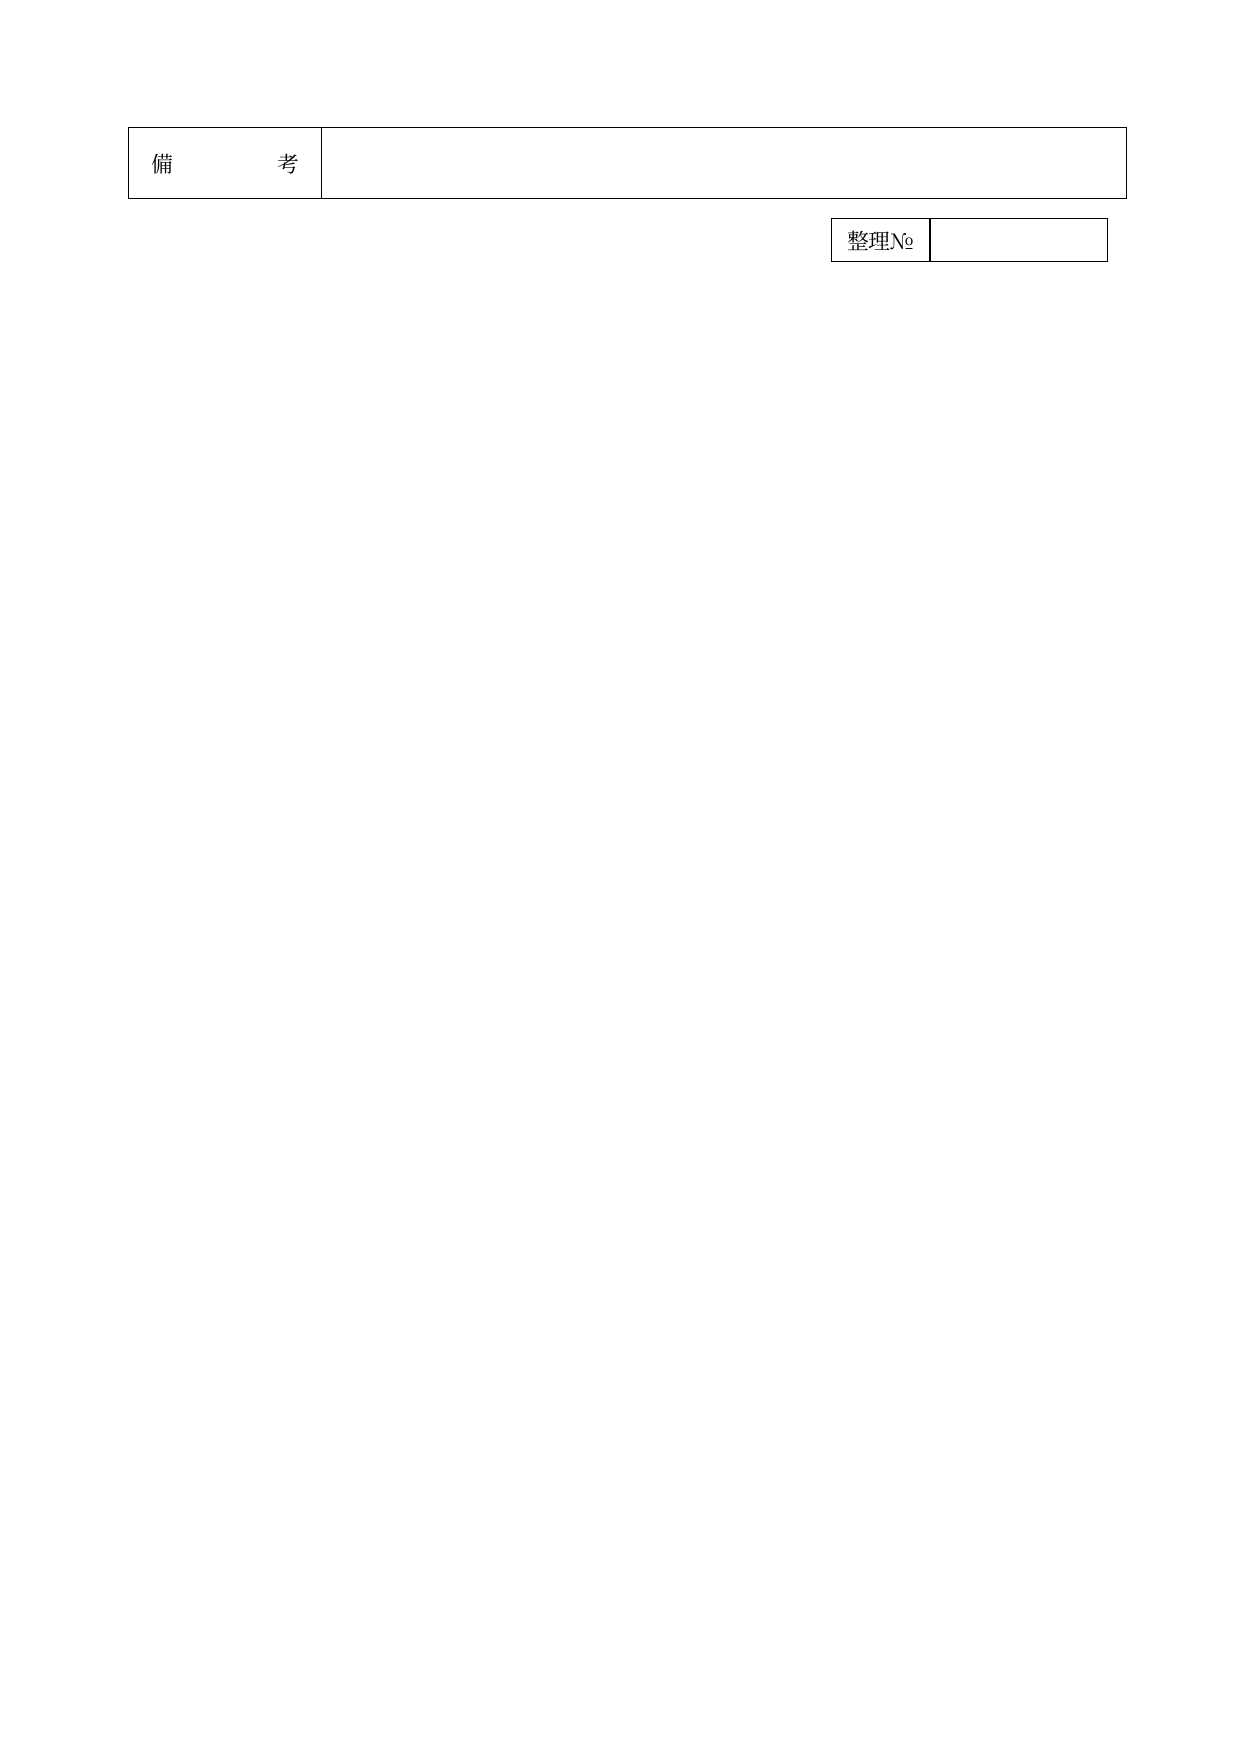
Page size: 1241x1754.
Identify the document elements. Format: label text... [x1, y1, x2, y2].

table_header 整理№ [832, 219, 929, 261]
table_cell 備 考 [129, 128, 321, 198]
table_header [931, 219, 1107, 261]
table_cell [322, 128, 1126, 198]
